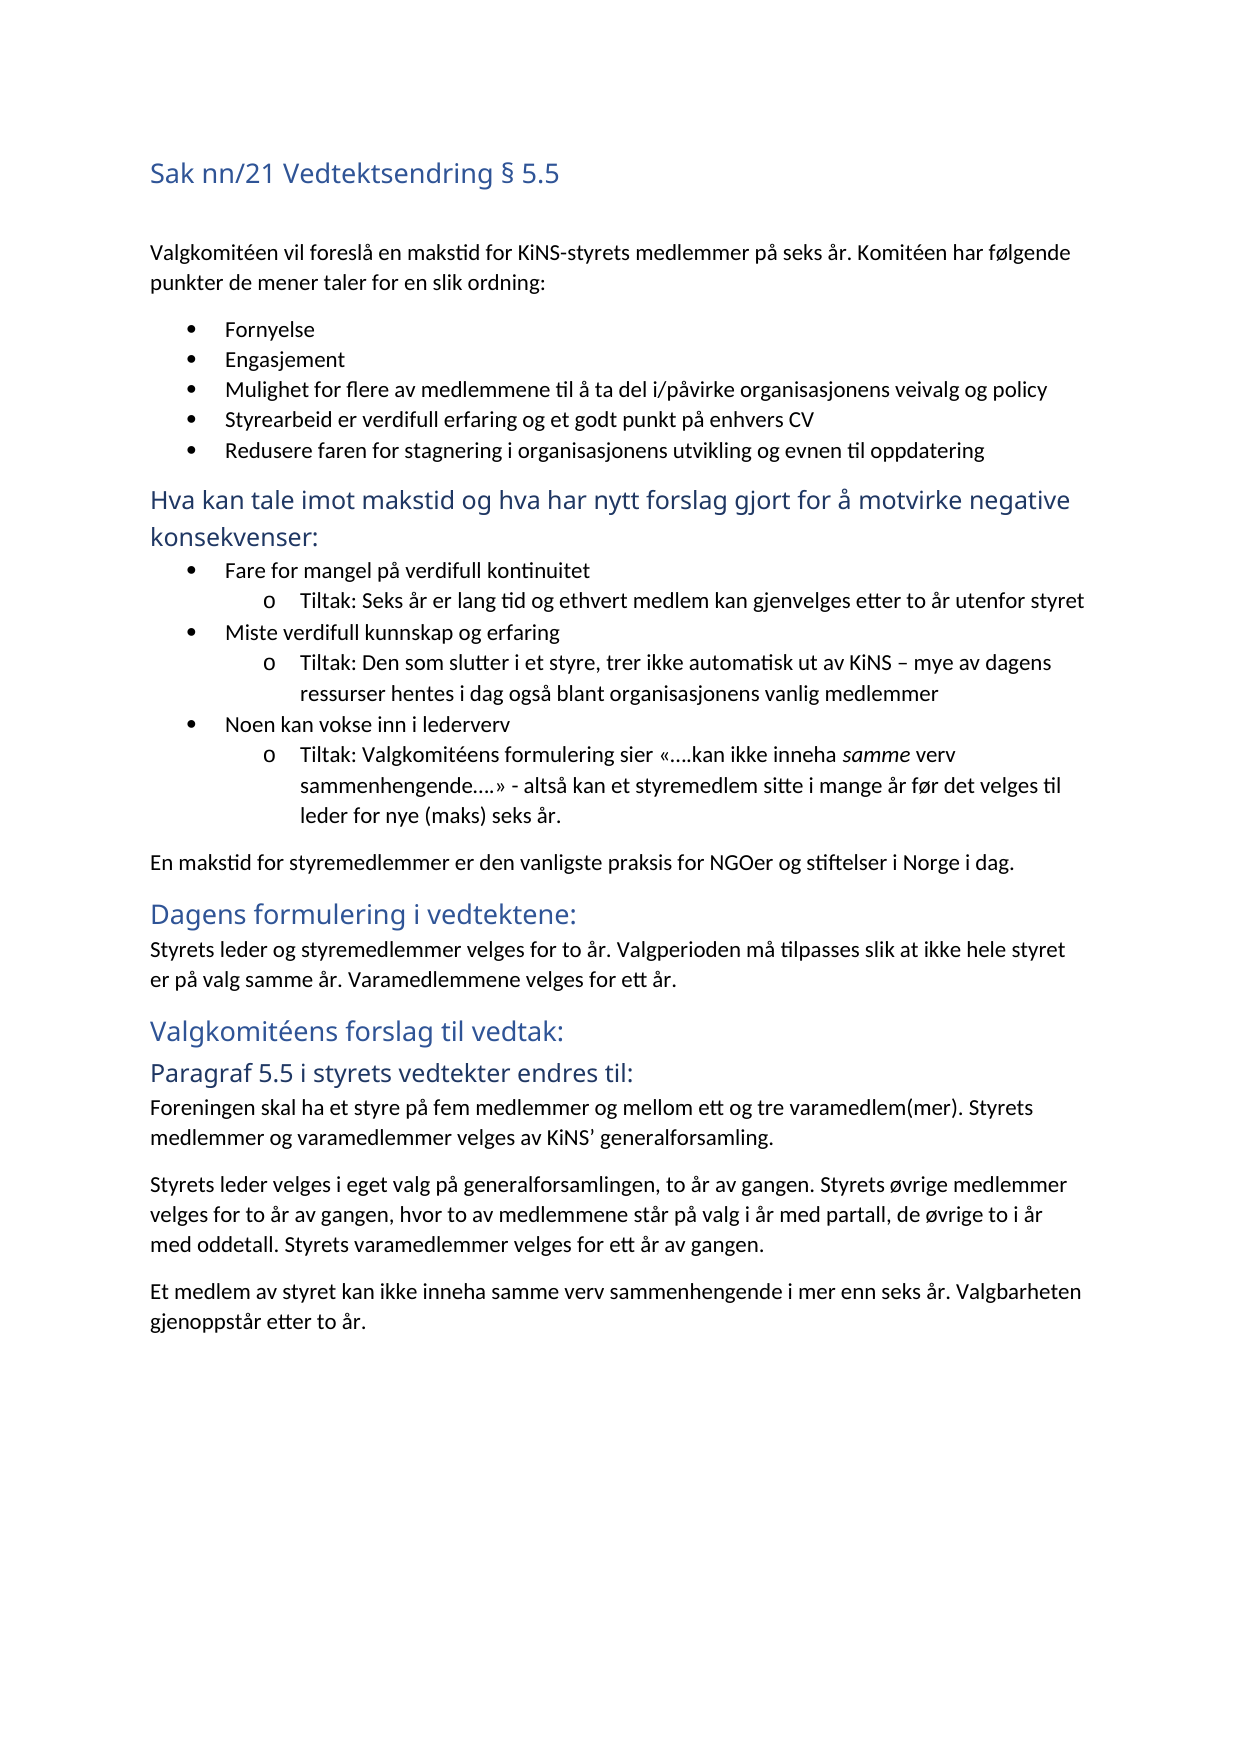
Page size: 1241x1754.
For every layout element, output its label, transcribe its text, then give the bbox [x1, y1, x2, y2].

list Redusere faren for stagnering i organisasjonens utvikling og evnen til oppdatering [187, 436, 1090, 464]
list Styrearbeid er verdifull erfaring og et godt punkt på enhvers CV [187, 406, 1090, 434]
list Tiltak: Seks år er lang tid og ethvert medlem kan gjenvelges etter to år utenfor styret [262, 586, 1090, 616]
subtitle Hva kan tale imot makstid og hva har nytt forslag gjort for å motvirke negative konsekvenser: [150, 483, 1090, 553]
list Fare for mangel på verdifull kontinuitet [187, 556, 1090, 584]
subtitle Valgkomitéens forslag til vedtak: [150, 1012, 1090, 1049]
list Tiltak: Den som slutter i et styre, trer ikke automatisk ut av KiNS – mye av dagens ressurser hentes i dag også blant organisasjonens vanlig medlemmer [262, 648, 1090, 707]
text Foreningen skal ha et styre på fem medlemmer og mellom ett og tre varamedlem(mer). Styrets medlemmer og varamedlemmer velges av KiNS’ generalforsamling. [150, 1093, 1090, 1151]
list Tiltak: Valgkomitéens formulering sier «….kan ikke inneha samme verv sammenhengende….» - altså kan et styremedlem sitte i mange år før det velges til leder for nye (maks) seks år. [262, 740, 1090, 829]
list Engasjement [187, 345, 1090, 373]
text Styrets leder og styremedlemmer velges for to år. Valgperioden må tilpasses slik at ikke hele styret er på valg samme år. Varamedlemmene velges for ett år. [150, 935, 1090, 993]
subtitle Dagens formulering i vedtektene: [150, 895, 1090, 932]
list Noen kan vokse inn i lederverv [187, 710, 1090, 738]
text Valgkomitéen vil foreslå en makstid for KiNS-styrets medlemmer på seks år. Komitéen har følgende punkter de mener taler for en slik ordning: [150, 238, 1090, 296]
text Styrets leder velges i eget valg på generalforsamlingen, to år av gangen. Styrets øvrige medlemmer velges for to år av gangen, hvor to av medlemmene står på valg i år med partall, de øvrige to i år med oddetall. Styrets varamedlemmer velges for ett år av gangen. [150, 1170, 1090, 1258]
list Miste verdifull kunnskap og erfaring [187, 618, 1090, 646]
text Et medlem av styret kan ikke inneha samme verv sammenhengende i mer enn seks år. Valgbarheten gjenoppstår etter to år. [150, 1277, 1090, 1335]
list Fornyelse [187, 315, 1090, 343]
subtitle Paragraf 5.5 i styrets vedtekter endres til: [150, 1056, 1090, 1090]
text En makstid for styremedlemmer er den vanligste praksis for NGOer og stiftelser i Norge i dag. [150, 848, 1090, 876]
subtitle Sak nn/21 Vedtektsendring § 5.5 [150, 154, 1090, 191]
list Mulighet for flere av medlemmene til å ta del i/påvirke organisasjonens veivalg og policy [187, 375, 1090, 403]
